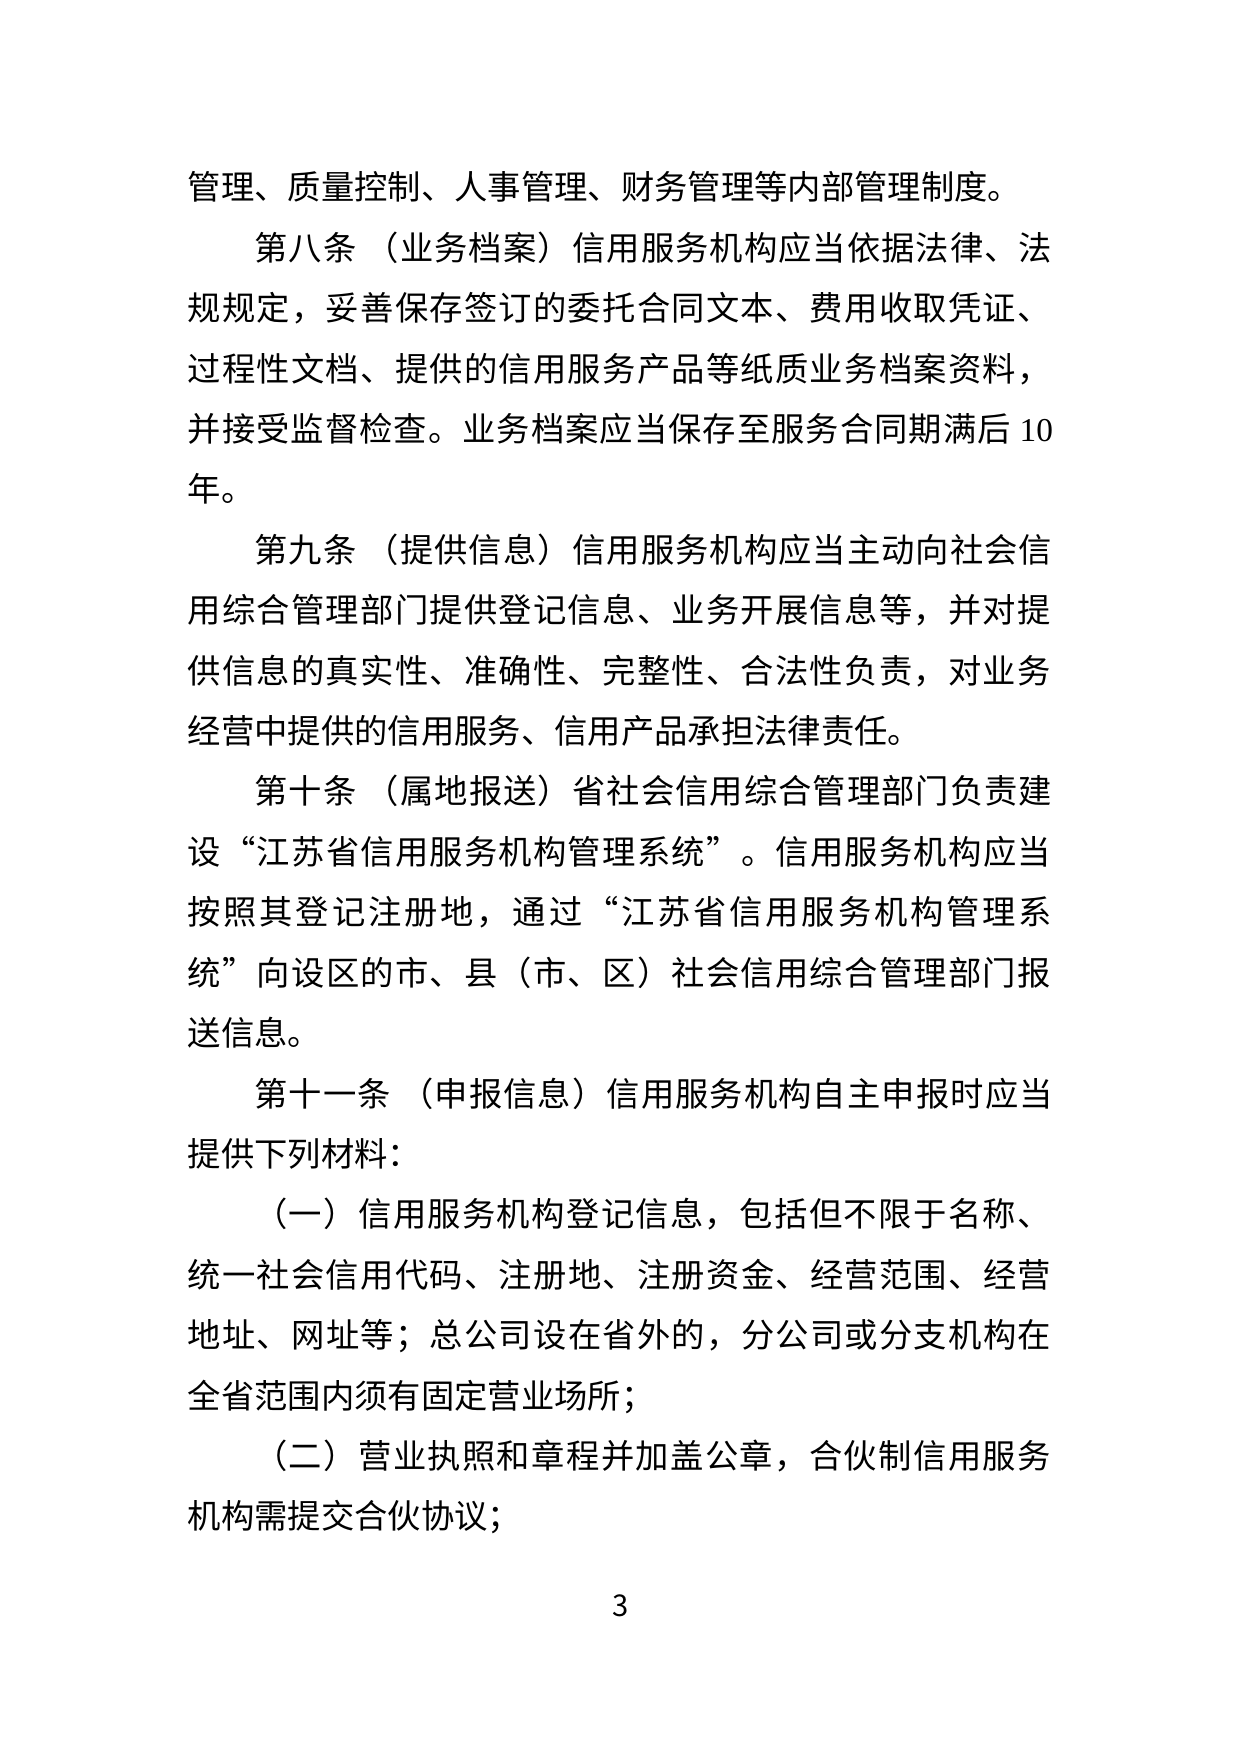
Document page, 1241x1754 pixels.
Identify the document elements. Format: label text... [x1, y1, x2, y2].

text 第十条 （属地报送）省社会信用综合管理部门负责建设“江苏省信用服务机构管理系统”。信用服务机构应当按照其登记注册地，通过“江苏省信用服务机构管理系统”向设区的市、县（市、区）社会信用综合管理部门报送信息。 [187, 756, 1053, 1058]
text （二）营业执照和章程并加盖公章，合伙制信用服务机构需提交合伙协议； [187, 1420, 1053, 1541]
text （一）信用服务机构登记信息，包括但不限于名称、统一社会信用代码、注册地、注册资金、经营范围、经营地址、网址等；总公司设在省外的，分公司或分支机构在全省范围内须有固定营业场所； [187, 1178, 1053, 1420]
text 第十一条 （申报信息）信用服务机构自主申报时应当提供下列材料： [187, 1058, 1053, 1178]
text 第八条 （业务档案）信用服务机构应当依据法律、法规规定，妥善保存签订的委托合同文本、费用收取凭证、过程性文档、提供的信用服务产品等纸质业务档案资料，并接受监督检查。业务档案应当保存至服务合同期满后10年。 [187, 212, 1053, 514]
text 第九条 （提供信息）信用服务机构应当主动向社会信用综合管理部门提供登记信息、业务开展信息等，并对提供信息的真实性、准确性、完整性、合法性负责，对业务经营中提供的信用服务、信用产品承担法律责任。 [187, 514, 1053, 756]
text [187, 151, 1053, 212]
